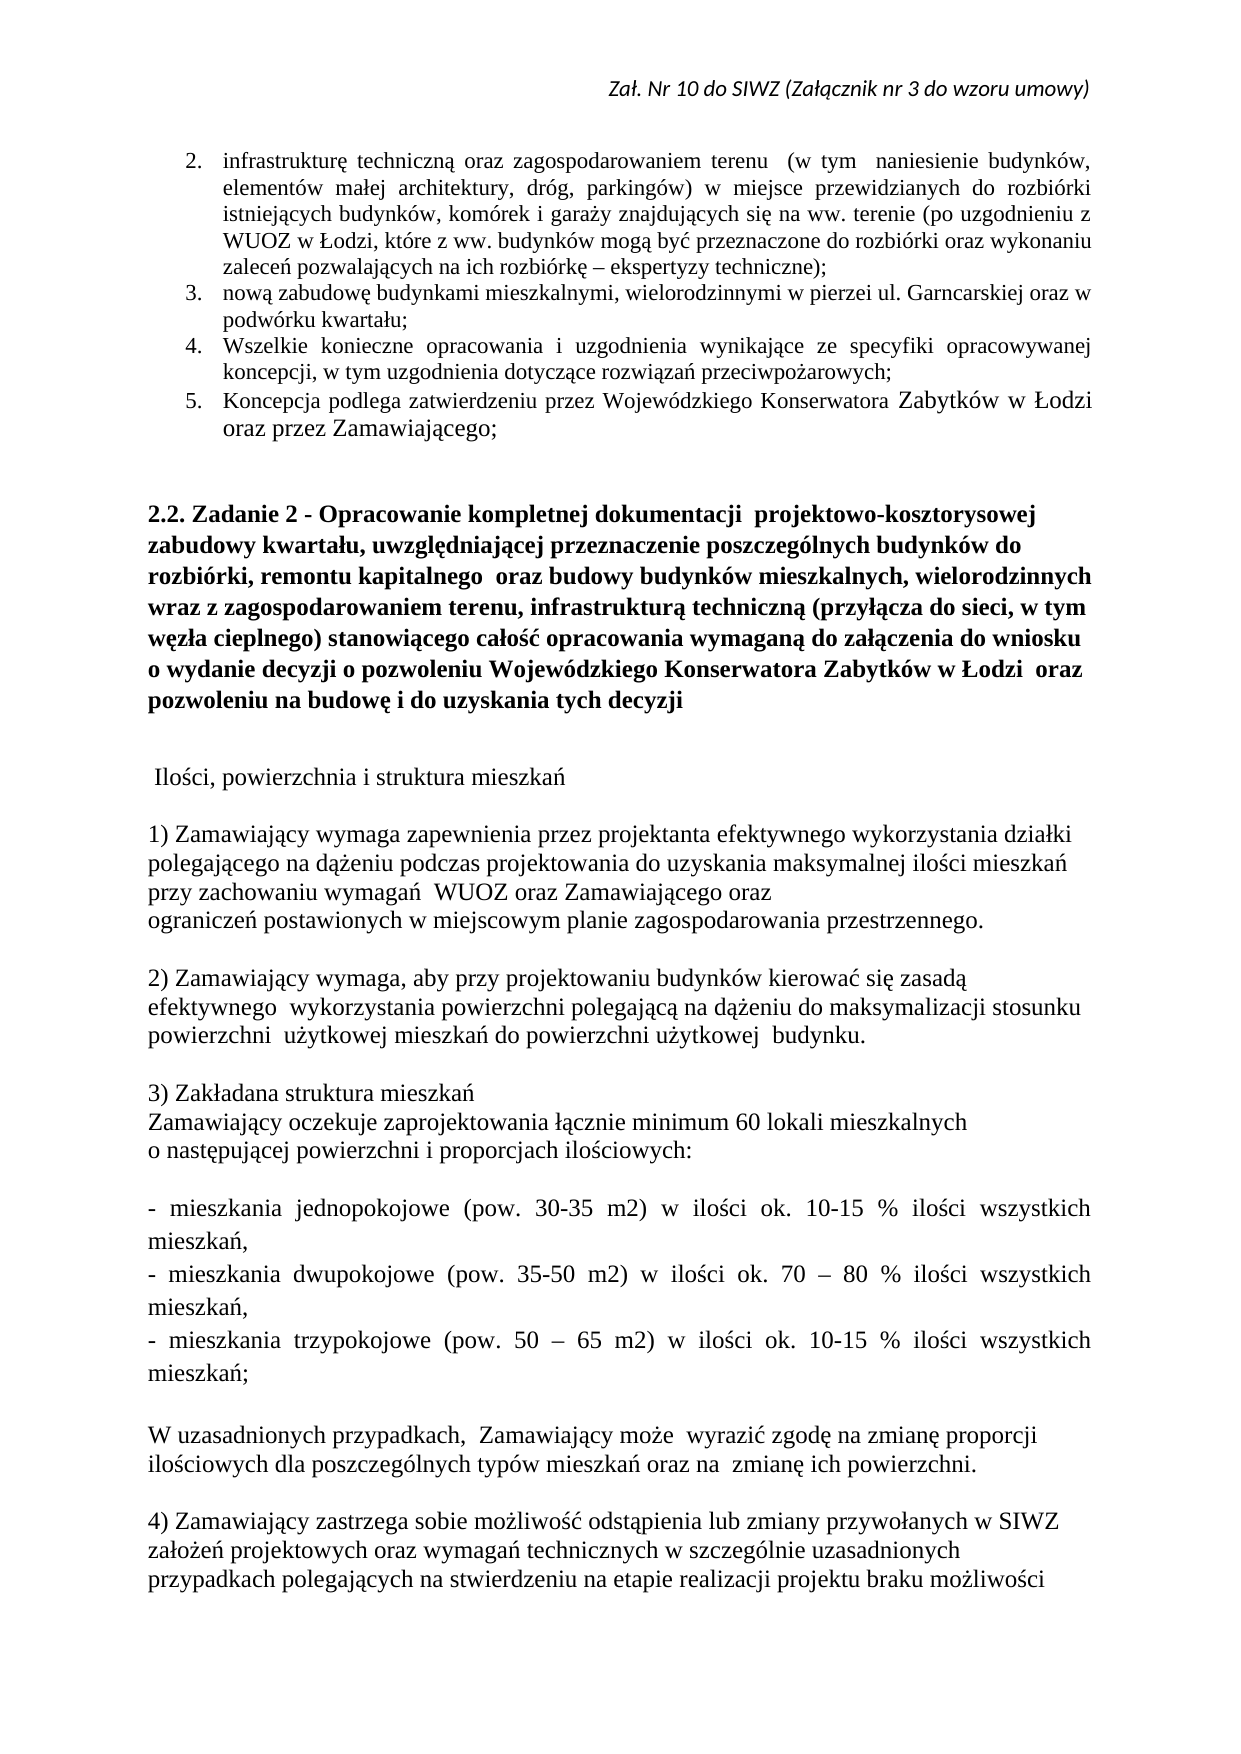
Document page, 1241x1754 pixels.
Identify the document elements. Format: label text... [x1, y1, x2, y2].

text 2.2. Zadanie 2 - Opracowanie kompletnej dokumentacji projektowo-kosztorysowej zabudowy kwartału, uwzględniającej przeznaczenie poszczególnych budynków do rozbiórki, remontu kapitalnego oraz budowy budynków mieszkalnych, wielorodzinnych wraz z zagospodarowaniem terenu, infrastrukturą techniczną (przyłącza do sieci, w tym węzła cieplnego) stanowiącego całość opracowania wymaganą do załączenia do wniosku o wydanie decyzji o pozwoleniu Wojewódzkiego Konserwatora Zabytków w Łodzi oraz pozwoleniu na budowę i do uzyskania tych decyzji [148, 499, 1093, 714]
list Wszelkie konieczne opracowania i uzgodnienia wynikające ze specyfiki opracowywanej koncepcji, w tym uzgodnienia dotyczące rozwiązań przeciwpożarowych; [185, 332, 1093, 385]
text przy zachowaniu wymagań WUOZ oraz Zamawiającego oraz [148, 877, 1093, 906]
text 1) Zamawiający wymaga zapewnienia przez projektanta efektywnego wykorzystania działki [148, 819, 1093, 848]
text 2) Zamawiający wymaga, aby przy projektowaniu budynków kierować się zasadą efektywnego wykorzystania powierzchni polegającą na dążeniu do maksymalizacji stosunku powierzchni użytkowej mieszkań do powierzchni użytkowej budynku. [148, 963, 1093, 1049]
text - mieszkania jednopokojowe (pow. 30-35 m2) w ilości ok. 10-15 % ilości wszystkich mieszkań, [148, 1193, 1093, 1255]
text 4) Zamawiający zastrzega sobie możliwość odstąpienia lub zmiany przywołanych w SIWZ [148, 1506, 1093, 1535]
text o następującej powierzchni i proporcjach ilościowych: [148, 1136, 1093, 1164]
text Zamawiający oczekuje zaprojektowania łącznie minimum 60 lokali mieszkalnych [148, 1107, 1093, 1136]
list nową zabudowę budynkami mieszkalnymi, wielorodzinnymi w pierzei ul. Garncarskiej oraz w podwórku kwartału; [185, 279, 1093, 332]
list Koncepcja podlega zatwierdzeniu przez Wojewódzkiego Konserwatora Zabytków w Łodzi oraz przez Zamawiającego; [185, 385, 1093, 442]
text W uzasadnionych przypadkach, Zamawiający może wyrazić zgodę na zmianę proporcji ilościowych dla poszczególnych typów mieszkań oraz na zmianę ich powierzchni. [148, 1420, 1093, 1477]
text polegającego na dążeniu podczas projektowania do uzyskania maksymalnej ilości mieszkań [148, 848, 1093, 877]
text - mieszkania trzypokojowe (pow. 50 – 65 m2) w ilości ok. 10-15 % ilości wszystkich mieszkań; [148, 1325, 1093, 1387]
list infrastrukturę techniczną oraz zagospodarowaniem terenu (w tym naniesienie budynków, elementów małej architektury, dróg, parkingów) w miejsce przewidzianych do rozbiórki istniejących budynków, komórek i garaży znajdujących się na ww. terenie (po uzgodnieniu z WUOZ w Łodzi, które z ww. budynków mogą być przeznaczone do rozbiórki oraz wykonaniu zaleceń pozwalających na ich rozbiórkę – ekspertyzy techniczne); [185, 148, 1093, 279]
text ograniczeń postawionych w miejscowym planie zagospodarowania przestrzennego. [148, 906, 1093, 934]
text 3) Zakładana struktura mieszkań [148, 1078, 1093, 1107]
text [148, 1535, 1093, 1592]
text - mieszkania dwupokojowe (pow. 35-50 m2) w ilości ok. 70 – 80 % ilości wszystkich mieszkań, [148, 1259, 1093, 1321]
text Ilości, powierzchnia i struktura mieszkań [148, 762, 1093, 791]
